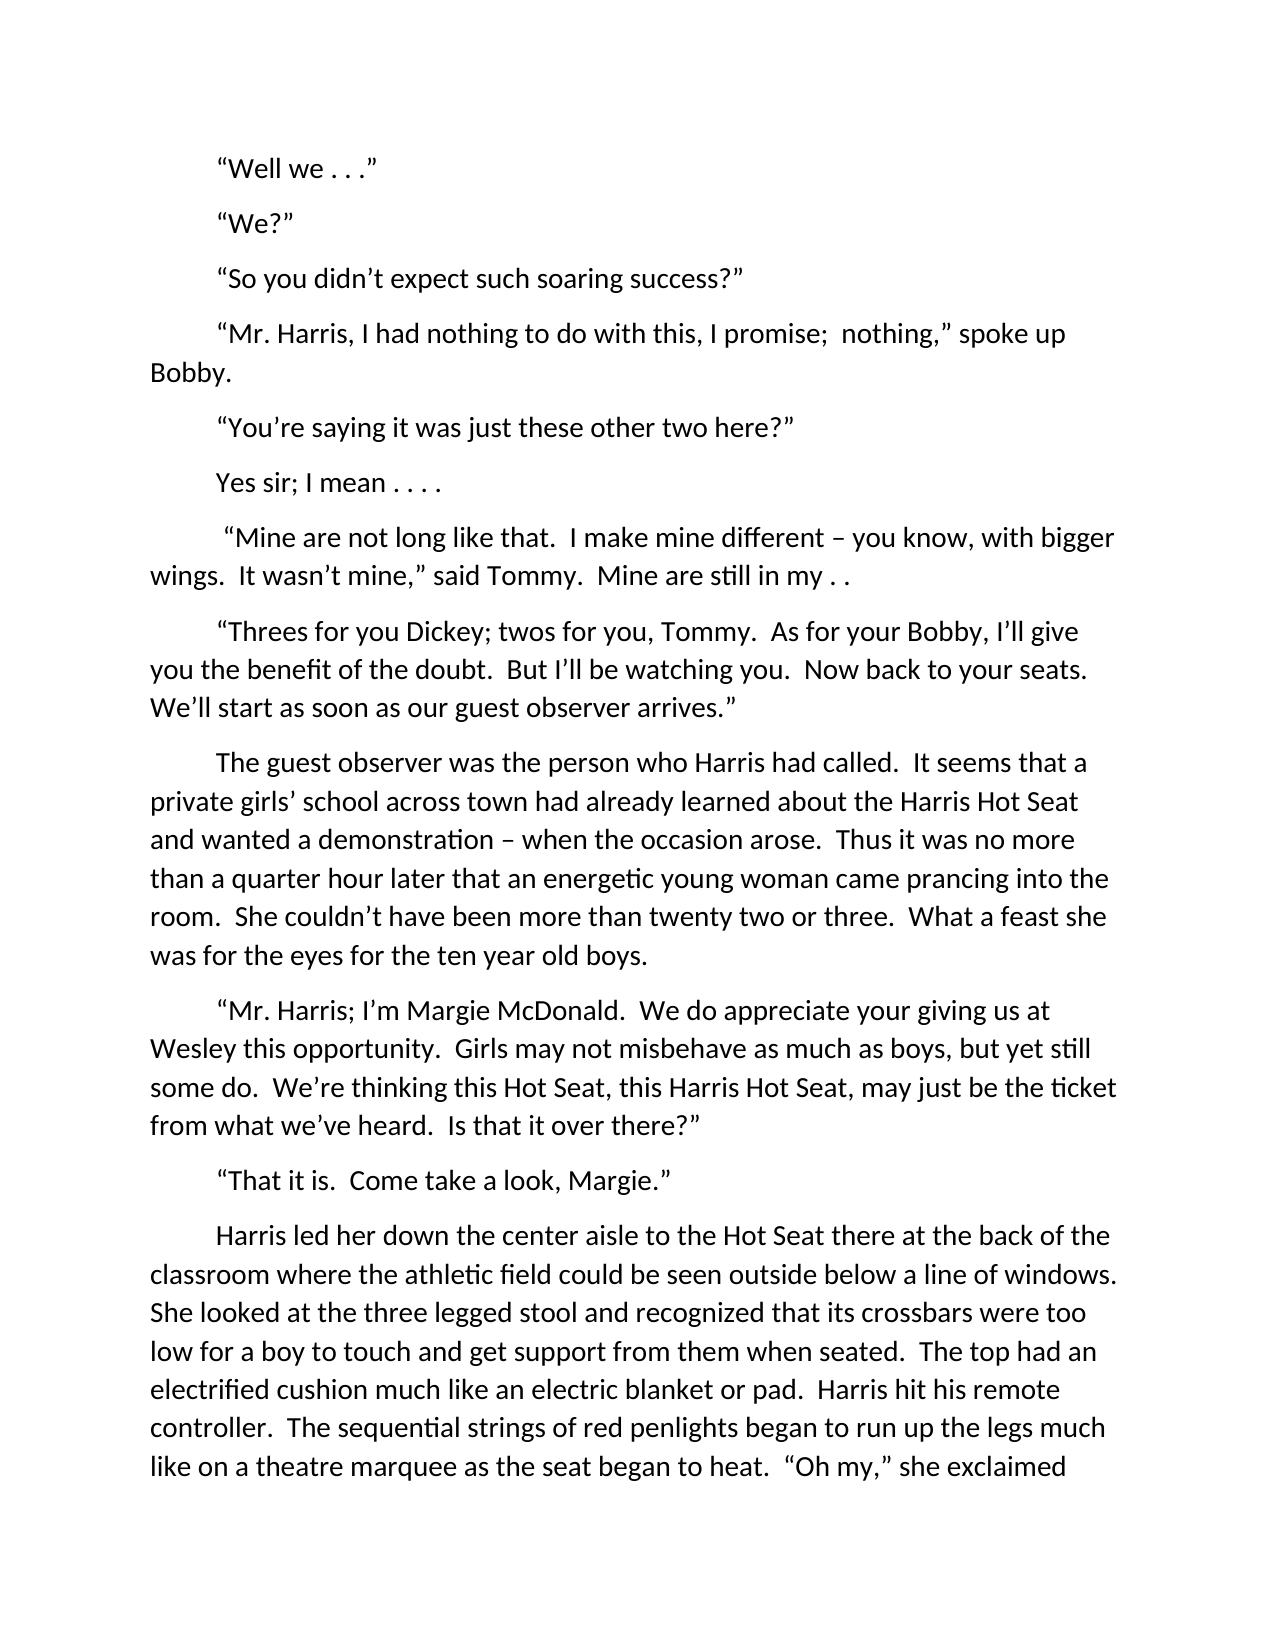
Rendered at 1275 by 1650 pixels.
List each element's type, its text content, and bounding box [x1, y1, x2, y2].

text “You’re saying it was just these other two here?” [150, 409, 1125, 444]
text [150, 1217, 1125, 1484]
text “We?” [150, 205, 1125, 241]
text “Threes for you Dickey; twos for you, Tommy. As for your Bobby, I’ll give you the benefit of the doubt. But I’ll be watching you. Now back to your seats. We’ll start as soon as our guest observer arrives.” [150, 613, 1125, 725]
text “That it is. Come take a look, Margie.” [150, 1162, 1125, 1198]
text “Well we . . .” [150, 150, 1125, 186]
text “Mr. Harris; I’m Margie McDonald. We do appreciate your giving us at Wesley this opportunity. Girls may not misbehave as much as boys, but yet still some do. We’re thinking this Hot Seat, this Harris Hot Seat, may just be the ticket from what we’ve heard. Is that it over there?” [150, 992, 1125, 1143]
text “Mine are not long like that. I make mine different – you know, with bigger wings. It wasn’t mine,” said Tommy. Mine are still in my . . [150, 519, 1125, 593]
text Yes sir; I mean . . . . [150, 464, 1125, 499]
text “So you didn’t expect such soaring success?” [150, 260, 1125, 296]
text The guest observer was the person who Harris had called. It seems that a private girls’ school across town had already learned about the Harris Hot Seat and wanted a demonstration – when the occasion arose. Thus it was no more than a quarter hour later that an energetic young woman came prancing into the room. She couldn’t have been more than twenty two or three. What a feast she was for the eyes for the ten year old boys. [150, 744, 1125, 972]
text “Mr. Harris, I had nothing to do with this, I promise; nothing,” spoke up Bobby. [150, 315, 1125, 389]
